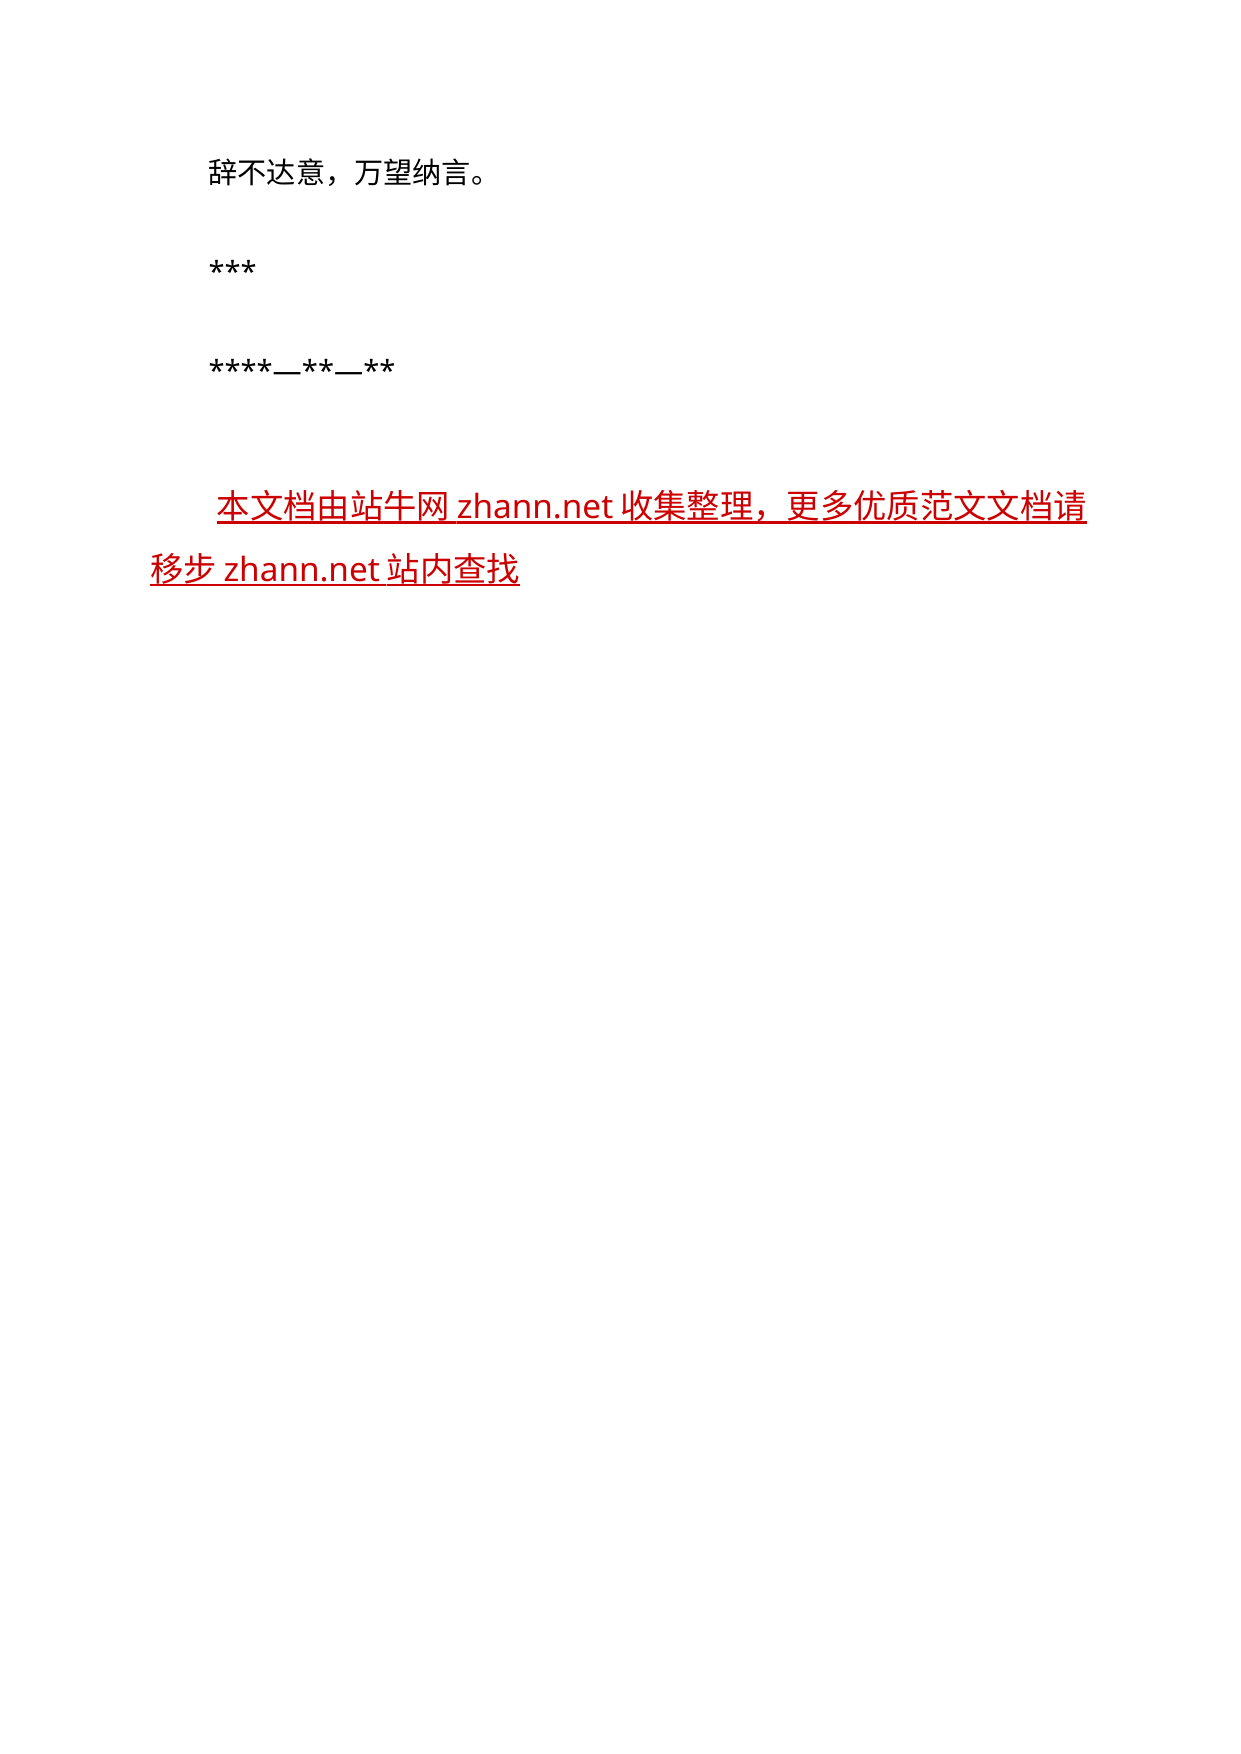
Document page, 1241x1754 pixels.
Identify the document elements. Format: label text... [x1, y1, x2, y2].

text *** [150, 252, 1090, 291]
text ****—**—** [150, 350, 1090, 390]
text 辞不达意，万望纳言。 [150, 150, 1090, 192]
text 本文档由站牛网zhann.net收集整理，更多优质范文文档请移步zhann.net站内查找 [150, 480, 1090, 591]
